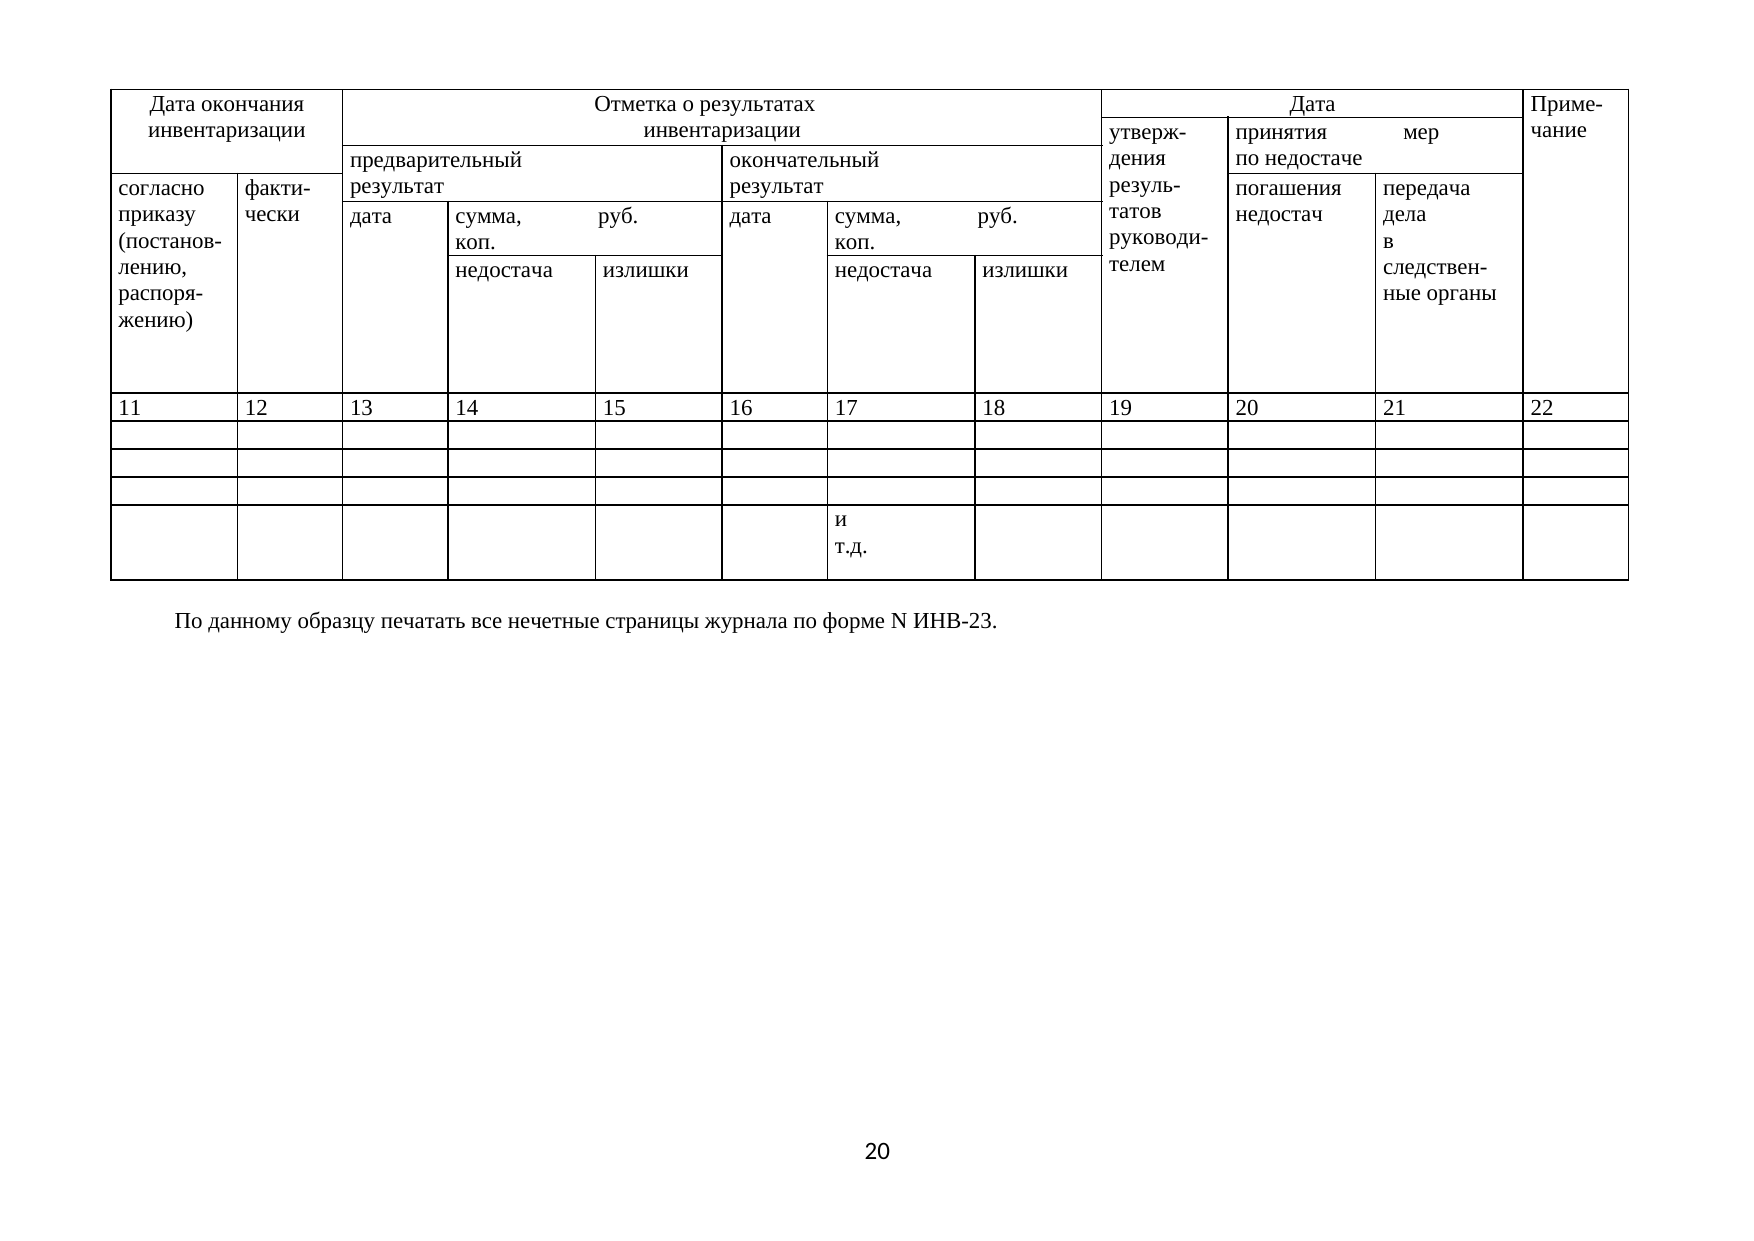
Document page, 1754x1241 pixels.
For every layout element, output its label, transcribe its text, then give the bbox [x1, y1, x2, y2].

table_cell [1102, 450, 1227, 476]
table_cell [449, 506, 595, 579]
table_cell 19 [1102, 394, 1227, 420]
table_cell сумма, руб. коп. [449, 202, 721, 255]
table_cell [1102, 506, 1227, 579]
table_cell [723, 450, 827, 476]
table_cell факти- чески [238, 174, 342, 392]
table_cell согласно приказу (постанов- лению, распоря- жению) [112, 174, 237, 392]
table_cell 13 [343, 394, 447, 420]
table_cell дата [343, 202, 447, 392]
table_header Дата окончания инвентаризации [112, 90, 342, 172]
table_cell 16 [723, 394, 827, 420]
table_cell [112, 478, 237, 504]
table_cell [976, 506, 1101, 579]
table_cell [1376, 506, 1522, 579]
table_cell [1376, 422, 1522, 448]
table_cell [596, 422, 721, 448]
table_cell [828, 450, 974, 476]
table_cell 11 [112, 394, 237, 420]
table_cell [1524, 450, 1628, 476]
table_cell [343, 450, 447, 476]
table_cell окончательный результат [723, 146, 1101, 201]
table_cell 21 [1376, 394, 1522, 420]
table_cell [828, 422, 974, 448]
table_cell 15 [596, 394, 721, 420]
table_cell [1524, 478, 1628, 504]
table_cell [238, 450, 342, 476]
table_cell [1524, 506, 1628, 579]
table_cell [112, 450, 237, 476]
table_cell [449, 422, 595, 448]
table_cell дата [723, 202, 827, 392]
table_cell 14 [449, 394, 595, 420]
table_cell [112, 422, 237, 448]
text По данному образцу печатать все нечетные страницы журнала по форме N ИНВ-23. [118, 607, 1636, 633]
table_cell [112, 506, 237, 579]
table_cell [449, 478, 595, 504]
table_cell передача дела в следствен- ные органы [1376, 174, 1522, 392]
table_cell [238, 478, 342, 504]
table_cell 22 [1524, 394, 1628, 420]
table_cell и т.д. [828, 506, 974, 579]
table_cell сумма, руб. коп. [828, 202, 1101, 255]
table_cell [1229, 422, 1375, 448]
table_cell [723, 478, 827, 504]
table_cell 12 [238, 394, 342, 420]
table_cell [596, 506, 721, 579]
table_cell [828, 478, 974, 504]
table_cell [596, 450, 721, 476]
table_cell [343, 422, 447, 448]
table_cell недостача [449, 256, 595, 392]
table_cell [976, 422, 1101, 448]
table_cell принятия мер по недостаче [1229, 118, 1522, 172]
table_cell предварительный результат [343, 146, 721, 201]
table_cell 18 [976, 394, 1101, 420]
table_cell [343, 506, 447, 579]
table_cell [976, 478, 1101, 504]
table_cell [238, 422, 342, 448]
table_cell излишки [976, 256, 1101, 392]
table_cell [1376, 450, 1522, 476]
table_header Отметка о результатах инвентаризации [343, 90, 1101, 144]
table_cell 17 [828, 394, 974, 420]
table_cell [1229, 506, 1375, 579]
table_cell утверж- дения резуль- татов руководи- телем [1102, 118, 1227, 392]
table_cell [238, 506, 342, 579]
table_cell [1229, 450, 1375, 476]
table_cell излишки [596, 256, 721, 392]
table_cell [1102, 478, 1227, 504]
table_cell [1376, 478, 1522, 504]
table_cell [343, 478, 447, 504]
table_cell 20 [1229, 394, 1375, 420]
table_header Приме- чание [1524, 90, 1628, 392]
table_cell [723, 506, 827, 579]
table_cell [723, 422, 827, 448]
table_cell [1524, 422, 1628, 448]
table_cell [449, 450, 595, 476]
table_cell [1229, 478, 1375, 504]
table_cell недостача [828, 256, 974, 392]
table_cell [1102, 422, 1227, 448]
table_header Дата [1102, 90, 1522, 116]
table_cell [596, 478, 721, 504]
table_cell [976, 450, 1101, 476]
table_cell погашения недостач [1229, 174, 1375, 392]
